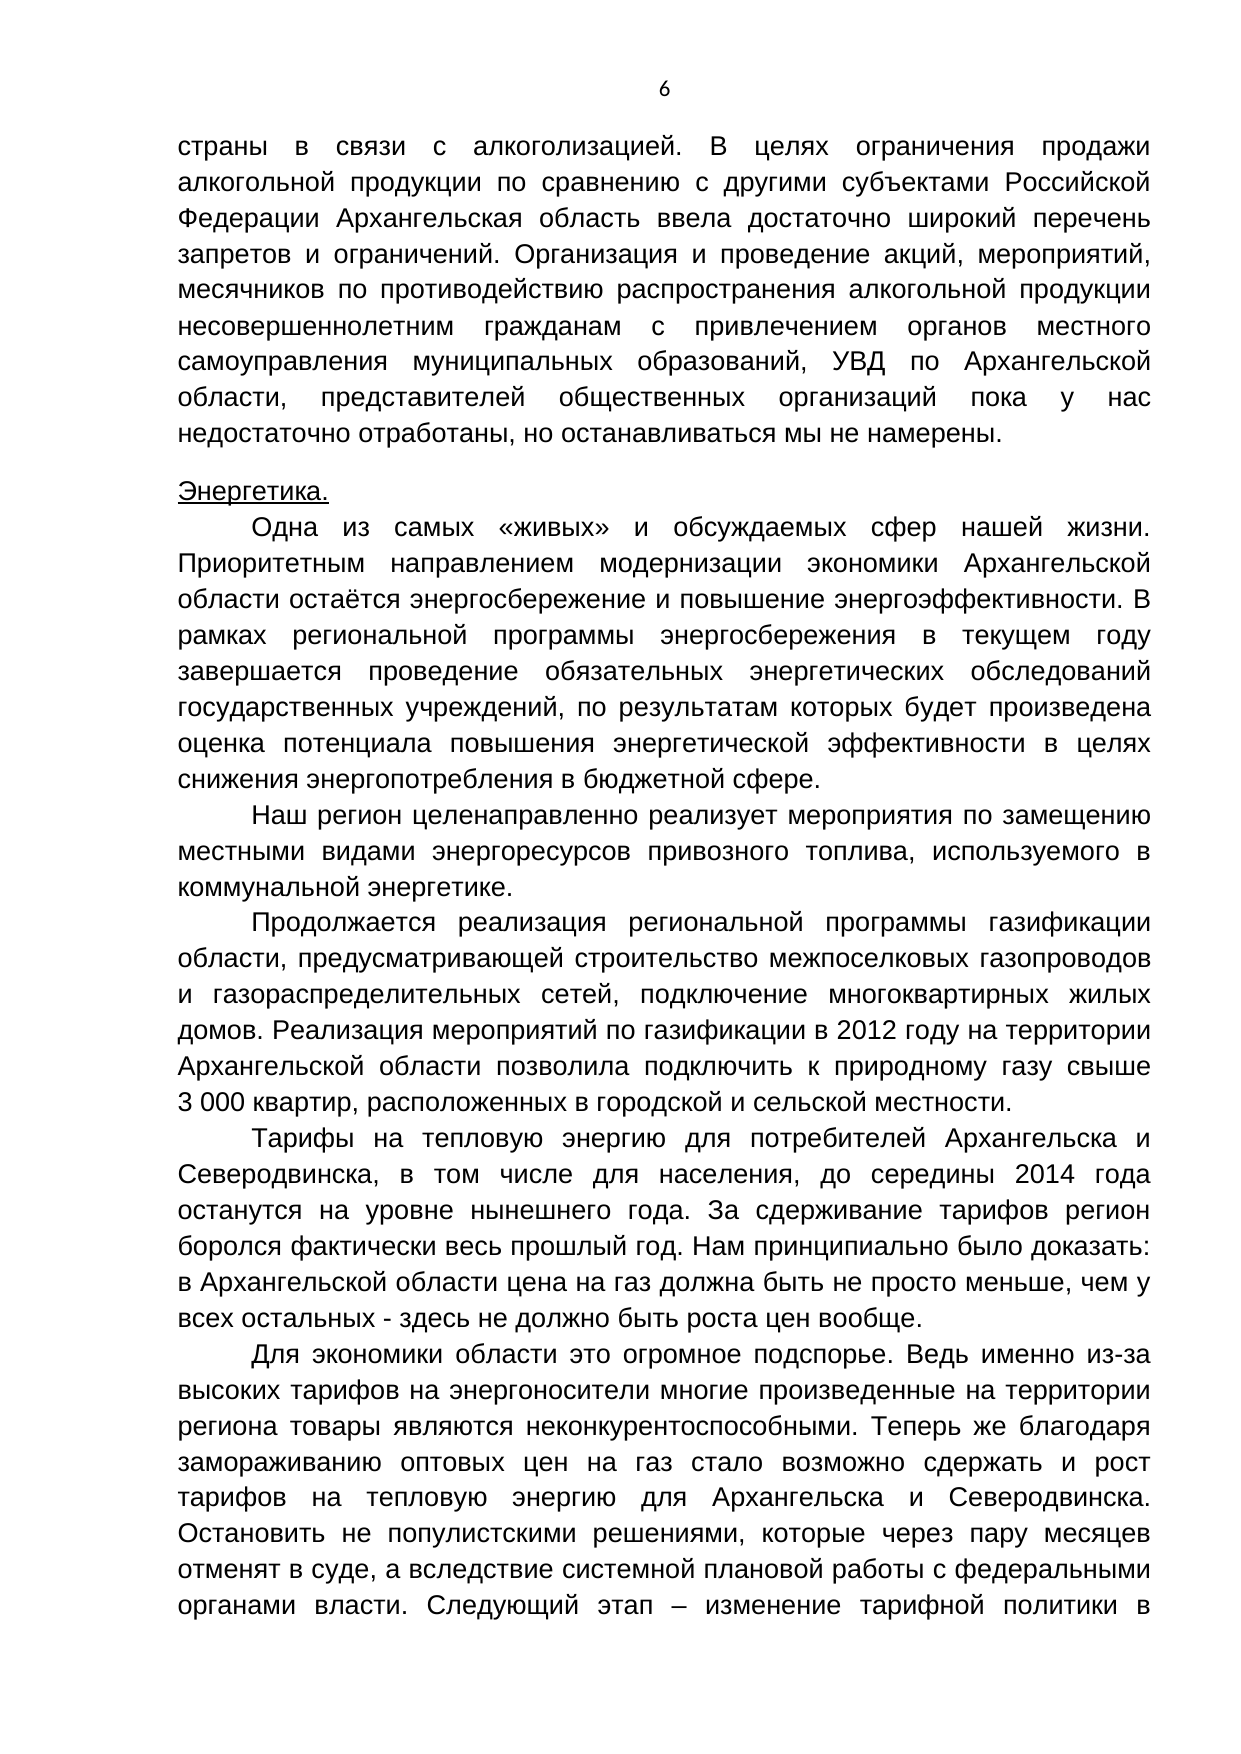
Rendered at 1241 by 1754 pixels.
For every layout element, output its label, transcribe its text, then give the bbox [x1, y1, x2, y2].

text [177, 130, 1152, 448]
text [177, 1338, 1152, 1621]
text Продолжается реализация региональной программы газификации области, предусматривающей строительство межпоселковых газопроводов и газораспределительных сетей, подключение многоквартирных жилых домов. Реализация мероприятий по газификации в 2012 году на территории Архангельской области позволила подключить к природному газу свыше 3 000 квартир, расположенных в городской и сельской местности. [177, 906, 1152, 1117]
text Одна из самых «живых» и обсуждаемых сфер нашей жизни. Приоритетным направлением модернизации экономики Архангельской области остаётся энергосбережение и повышение энергоэффективности. В рамках региональной программы энергосбережения в текущем году завершается проведение обязательных энергетических обследований государственных учреждений, по результатам которых будет произведена оценка потенциала повышения энергетической эффективности в целях снижения энергопотребления в бюджетной сфере. [177, 511, 1152, 794]
text Наш регион целенаправленно реализует мероприятия по замещению местными видами энергоресурсов привозного топлива, используемого в коммунальной энергетике. [177, 799, 1152, 902]
text Тарифы на тепловую энергию для потребителей Архангельска и Северодвинска, в том числе для населения, до середины 2014 года останутся на уровне нынешнего года. За сдерживание тарифов регион боролся фактически весь прошлый год. Нам принципиально было доказать: в Архангельской области цена на газ должна быть не просто меньше, чем у всех остальных - здесь не должно быть роста цен вообще. [177, 1122, 1152, 1333]
text Энергетика. [177, 475, 1152, 506]
